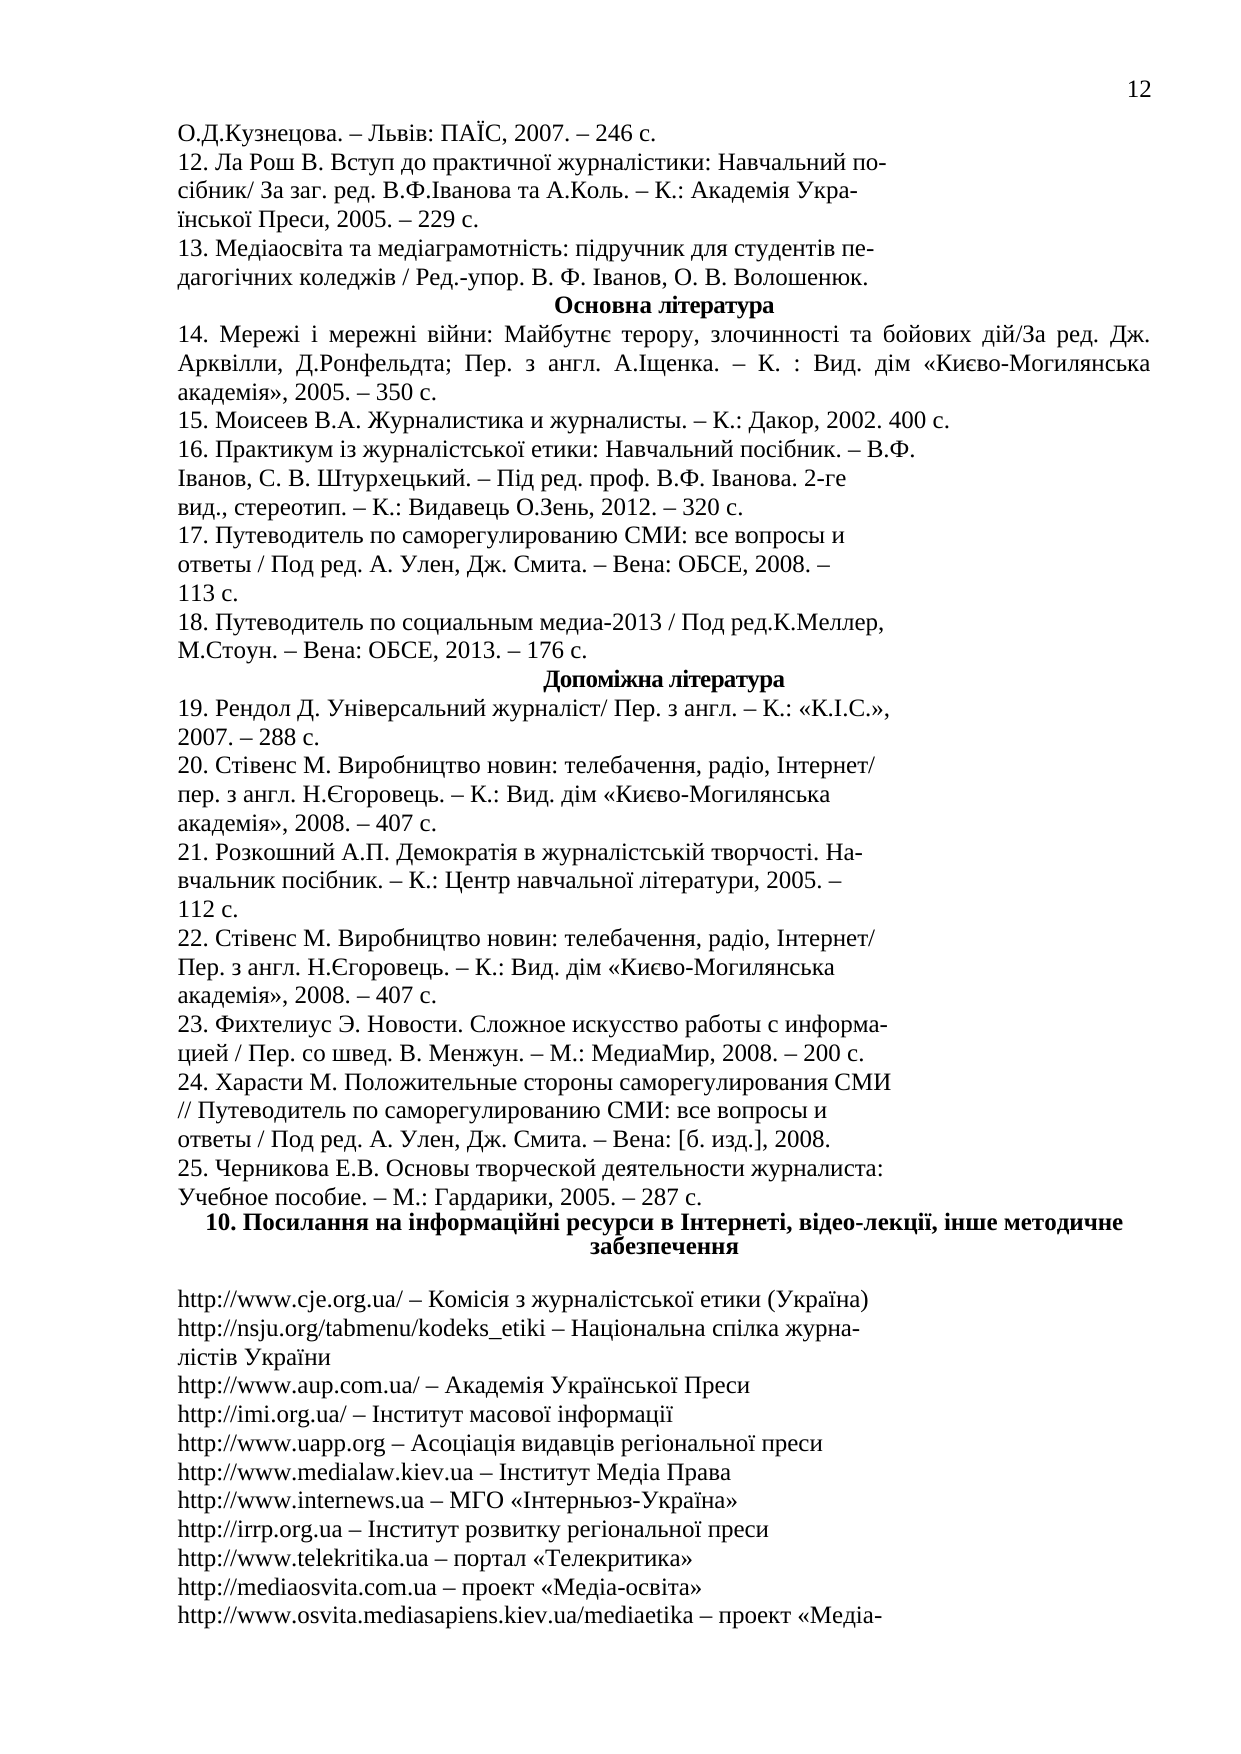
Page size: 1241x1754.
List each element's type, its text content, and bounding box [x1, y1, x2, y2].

text http://www.telekritika.ua – портал «Телекритика» [177, 1543, 1152, 1572]
text 22. Стівенс М. Виробництво новин: телебачення, радіо, Інтернет/ [177, 923, 1152, 952]
text Пер. з англ. Н.Єгоровець. – К.: Вид. дім «Києво-Могилянська [177, 952, 1152, 981]
text 13. Медіаосвіта та медіаграмотність: підручник для студентів пе- [177, 233, 1152, 262]
text http://irrp.org.ua – Інститут розвитку регіональної преси [177, 1514, 1152, 1543]
text сібник/ За заг. ред. В.Ф.Іванова та А.Коль. – К.: Академія Укра- [177, 176, 1152, 204]
text Допоміжна література [177, 664, 1152, 693]
text http://www.cje.org.ua/ – Комісія з журналістської етики (Україна) [177, 1284, 1152, 1313]
text Учебное пособие. – М.: Гардарики, 2005. – 287 с. [177, 1182, 1152, 1211]
text пер. з англ. Н.Єгоровець. – К.: Вид. дім «Києво-Могилянська [177, 779, 1152, 808]
text 10. Посилання на інформаційні ресурси в Інтернеті, відео-лекції, інше методичне забезпечення [177, 1212, 1152, 1259]
text 23. Фихтелиус Э. Новости. Сложное искусство работы с информа- [177, 1009, 1152, 1038]
text 20. Стівенс М. Виробництво новин: телебачення, радіо, Інтернет/ [177, 751, 1152, 779]
text вчальник посібник. – К.: Центр навчальної літератури, 2005. – [177, 866, 1152, 894]
text Основна література [177, 291, 1152, 319]
text 17. Путеводитель по саморегулированию СМИ: все вопросы и [177, 521, 1152, 549]
text 19. Рендол Д. Універсальний журналіст/ Пер. з англ. – К.: «К.І.С.», [177, 693, 1152, 722]
text їнської Преси, 2005. – 229 с. [177, 204, 1152, 233]
text М.Стоун. – Вена: ОБСЕ, 2013. – 176 с. [177, 636, 1152, 664]
text http://nsju.org/tabmenu/kodeks_etiki – Національна спілка журна- [177, 1313, 1152, 1342]
text 21. Розкошний А.П. Демократія в журналістській творчості. На- [177, 837, 1152, 866]
text http://imi.org.ua/ – Інститут масової інформації [177, 1399, 1152, 1428]
text Іванов, С. В. Штурхецький. – Під ред. проф. В.Ф. Іванова. 2-ге [177, 463, 1152, 492]
text О.Д.Кузнецова. – Львів: ПАЇС, 2007. – 246 с. [177, 118, 1152, 147]
text 16. Практикум із журналістської етики: Навчальний посібник. – В.Ф. [177, 434, 1152, 463]
text http://www.uapp.org – Асоціація видавців регіональної преси [177, 1428, 1152, 1457]
text 25. Черникова Е.В. Основы творческой деятельности журналиста: [177, 1153, 1152, 1182]
text 15. Моисеев В.А. Журналистика и журналисты. – К.: Дакор, 2002. 400 с. [177, 406, 1152, 434]
text 113 с. [177, 578, 1152, 607]
text 12. Ла Рош В. Вступ до практичної журналістики: Навчальний по- [177, 147, 1152, 176]
text 112 с. [177, 894, 1152, 923]
text лістів України [177, 1342, 1152, 1370]
text цией / Пер. со швед. В. Менжун. – М.: МедиаМир, 2008. – 200 с. [177, 1038, 1152, 1067]
text академія», 2008. – 407 с. [177, 808, 1152, 837]
text дагогічних коледжів / Ред.-упор. В. Ф. Іванов, О. В. Волошенюк. [177, 262, 1152, 291]
text ответы / Под ред. А. Улен, Дж. Смита. – Вена: ОБСЕ, 2008. – [177, 549, 1152, 578]
text 18. Путеводитель по социальным медиа-2013 / Под ред.К.Меллер, [177, 607, 1152, 636]
text http://www.internews.ua – МГО «Інтерньюз-Україна» [177, 1485, 1152, 1514]
text 14. Мережі і мережні війни: Майбутнє терору, злочинності та бойових дій/За ред. Дж. Арквілли, Д.Ронфельдта; Пер. з англ. А.Іщенка. – К. : Вид. дім «Києво-Могилянська академія», 2005. – 350 с. [177, 319, 1152, 406]
text // Путеводитель по саморегулированию СМИ: все вопросы и [177, 1096, 1152, 1124]
text 2007. – 288 с. [177, 722, 1152, 751]
text http://mediaosvita.com.ua – проект «Медіа-освіта» [177, 1572, 1152, 1600]
text ответы / Под ред. А. Улен, Дж. Смита. – Вена: [б. изд.], 2008. [177, 1124, 1152, 1153]
text http://www.osvita.mediasapiens.kiev.ua/mediaetika – проект «Медіа- [177, 1600, 1152, 1629]
text вид., стереотип. – К.: Видавець О.Зень, 2012. – 320 с. [177, 492, 1152, 521]
text академія», 2008. – 407 с. [177, 981, 1152, 1009]
text http://www.aup.com.ua/ – Академія Української Преси [177, 1370, 1152, 1399]
text 24. Харасти М. Положительные стороны саморегулирования СМИ [177, 1067, 1152, 1096]
text http://www.medialaw.kiev.ua – Інститут Медіа Права [177, 1457, 1152, 1485]
